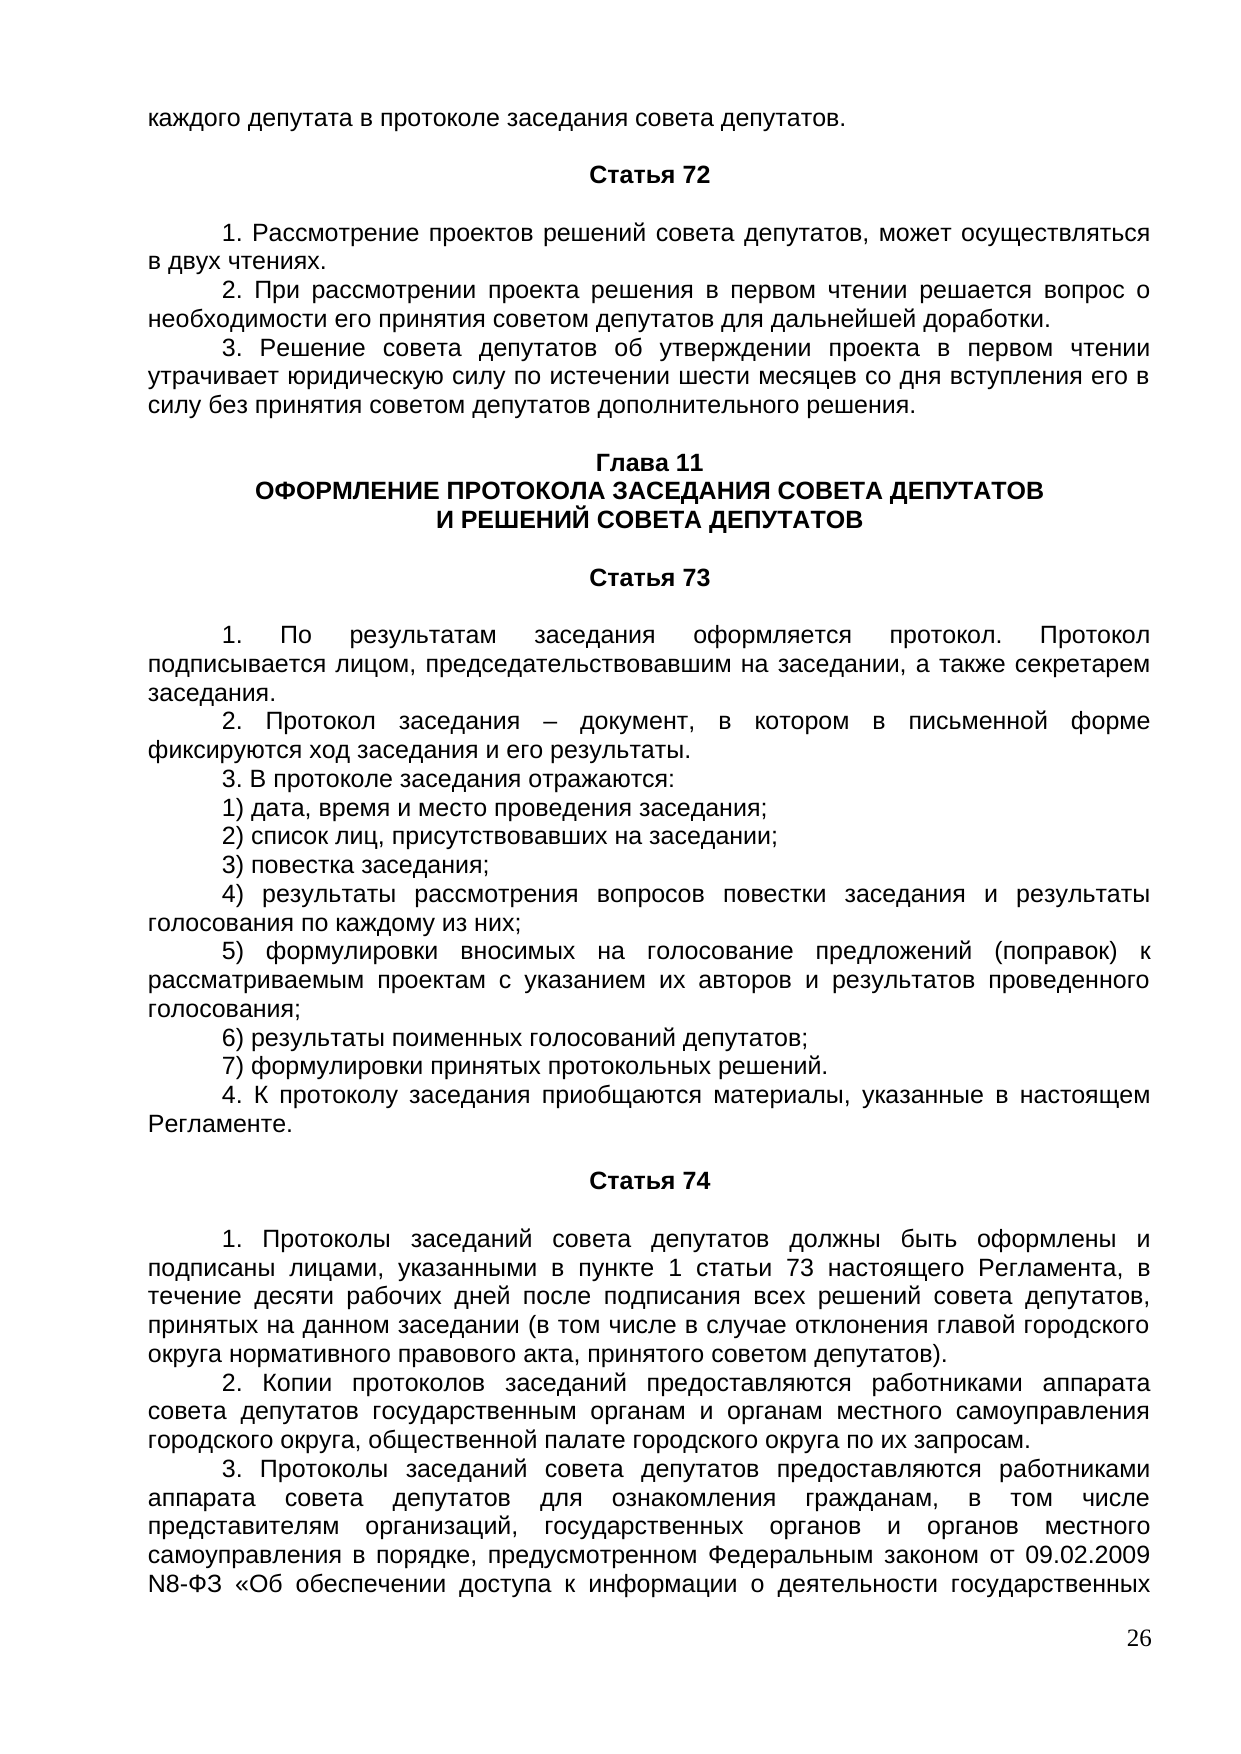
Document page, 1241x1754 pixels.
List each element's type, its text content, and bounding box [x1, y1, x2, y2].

subtitle 1) дата, время и место проведения заседания; [148, 793, 1152, 821]
text 3. Решение совета депутатов об утверждении проекта в первом чтении утрачивает юридическую силу по истечении шести месяцев со дня вступления его в силу без принятия советом депутатов дополнительного решения. [148, 333, 1152, 419]
subtitle 4) результаты рассмотрения вопросов повестки заседания и результаты голосования по каждому из них; [148, 879, 1152, 936]
subtitle 1. По результатам заседания оформляется протокол. Протокол подписывается лицом, председательствовавшим на заседании, а также секретарем заседания. [148, 620, 1152, 706]
subtitle 4. К протоколу заседания приобщаются материалы, указанные в настоящем Регламенте. [148, 1080, 1152, 1138]
text 1. Рассмотрение проектов решений совета депутатов, может осуществляться в двух чтениях. [148, 218, 1152, 275]
subtitle 2. Копии протоколов заседаний предоставляются работниками аппарата совета депутатов государственным органам и органам местного самоуправления городского округа, общественной палате городского округа по их запросам. [148, 1368, 1152, 1454]
subtitle ОФОРМЛЕНИЕ ПРОТОКОЛА ЗАСЕДАНИЯ СОВЕТА ДЕПУТАТОВ [148, 476, 1152, 505]
subtitle 7) формулировки принятых протокольных решений. [148, 1051, 1152, 1080]
subtitle Статья 73 [148, 563, 1152, 591]
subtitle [148, 1454, 1152, 1598]
subtitle И РЕШЕНИЙ СОВЕТА ДЕПУТАТОВ [148, 505, 1152, 534]
subtitle 3. В протоколе заседания отражаются: [148, 764, 1152, 793]
subtitle 6) результаты поименных голосований депутатов; [148, 1023, 1152, 1051]
subtitle 2) список лиц, присутствовавших на заседании; [148, 821, 1152, 850]
subtitle 2. Протокол заседания – документ, в котором в письменной форме фиксируются ход заседания и его результаты. [148, 706, 1152, 764]
text 2. При рассмотрении проекта решения в первом чтении решается вопрос о необходимости его принятия советом депутатов для дальнейшей доработки. [148, 275, 1152, 333]
subtitle 3) повестка заседания; [148, 850, 1152, 879]
subtitle Глава 11 [148, 448, 1152, 476]
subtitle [148, 103, 1152, 131]
subtitle Статья 72 [148, 160, 1152, 189]
subtitle 1. Протоколы заседаний совета депутатов должны быть оформлены и подписаны лицами, указанными в пункте 1 статьи 73 настоящего Регламента, в течение десяти рабочих дней после подписания всех решений совета депутатов, принятых на данном заседании (в том числе в случае отклонения главой городского округа нормативного правового акта, принятого советом депутатов). [148, 1224, 1152, 1368]
subtitle Статья 74 [148, 1166, 1152, 1195]
subtitle 5) формулировки вносимых на голосование предложений (поправок) к рассматриваемым проектам с указанием их авторов и результатов проведенного голосования; [148, 936, 1152, 1023]
